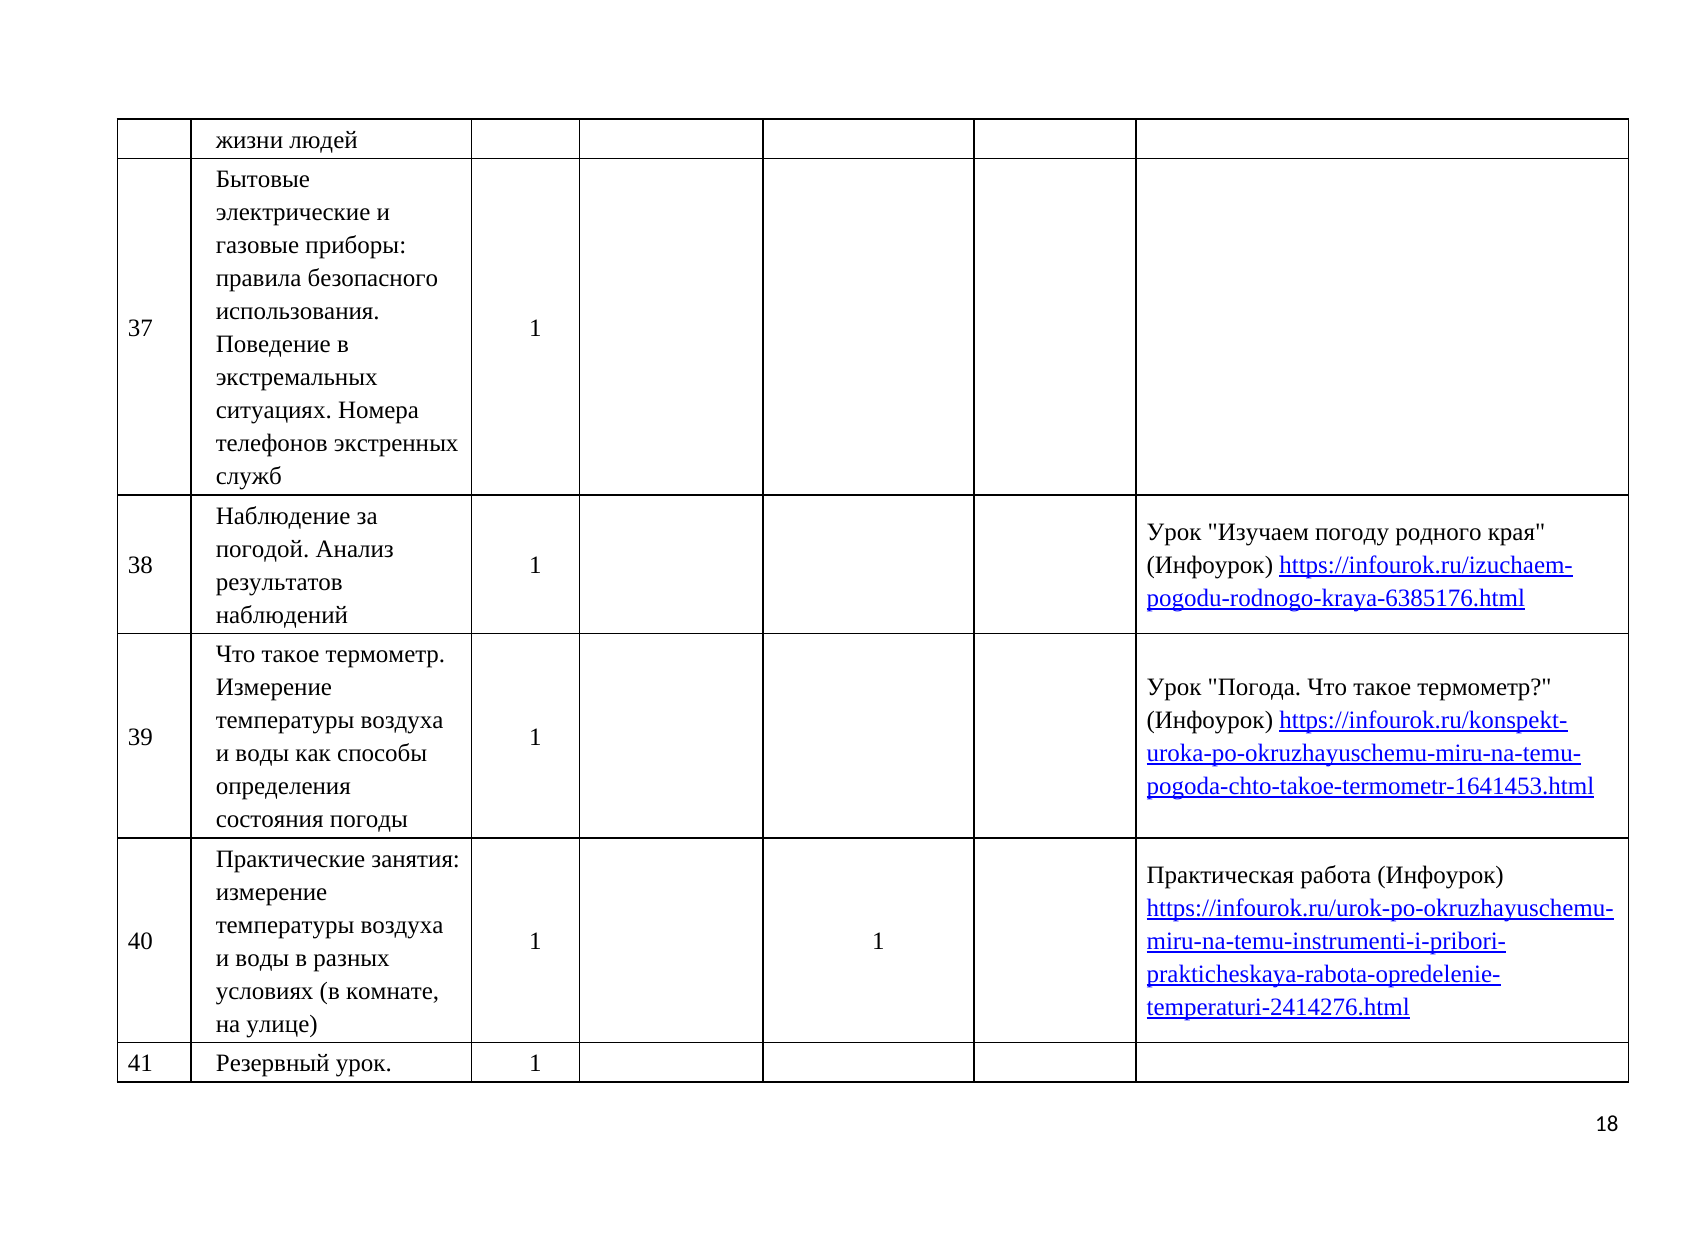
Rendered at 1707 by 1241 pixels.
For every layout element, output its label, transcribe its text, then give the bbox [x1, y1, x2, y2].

table_cell 1 [472, 120, 579, 157]
table_cell [1137, 120, 1628, 157]
table_cell 37 [118, 159, 190, 494]
table_cell [764, 159, 973, 494]
table_cell Урок "Погода. Что такое термометр?" (Инфоурок) https://infourok.ru/konspekt-uroka-po-okruzhayuschemu-miru-na-temu-pogoda-chto-takoe-termometr-1641453.html [1137, 634, 1628, 837]
table_cell Что такое термометр. Измерение температуры воздуха и воды как способы определения состояния погоды [192, 634, 471, 837]
table_cell Бытовые электрические и газовые приборы: правила безопасного использования. Поведение в экстремальных ситуациях. Номера телефонов экстренных служб [192, 159, 471, 494]
table_cell [975, 496, 1135, 632]
table_cell [580, 120, 762, 157]
table_cell 1 [472, 159, 579, 494]
table_cell 38 [118, 496, 190, 632]
table_cell 36 [118, 120, 190, 157]
table_cell [764, 1043, 973, 1081]
table_cell [764, 634, 973, 837]
table_cell [580, 839, 762, 1041]
table_cell 39 [118, 634, 190, 837]
table_cell [580, 496, 762, 632]
table_cell [764, 120, 973, 157]
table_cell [192, 120, 471, 157]
table_cell [580, 1043, 762, 1081]
table_cell Урок "Изучаем погоду родного края" (Инфоурок) https://infourok.ru/izuchaem-pogodu-rodnogo-kraya-6385176.html [1137, 496, 1628, 632]
table_cell 1 [764, 839, 973, 1041]
table_cell [580, 159, 762, 494]
table_cell 1 [472, 1043, 579, 1081]
table_cell [975, 120, 1135, 157]
table_cell [975, 839, 1135, 1041]
table_cell Наблюдение за погодой. Анализ результатов наблюдений [192, 496, 471, 632]
table_cell [975, 634, 1135, 837]
table_cell [1137, 1043, 1628, 1081]
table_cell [192, 1043, 471, 1081]
table_cell [1137, 159, 1628, 494]
table_cell 1 [472, 839, 579, 1041]
table_cell 40 [118, 839, 190, 1041]
table_cell 41 [118, 1043, 190, 1081]
table_cell [975, 159, 1135, 494]
table_cell 1 [472, 634, 579, 837]
table_cell Практическая работа (Инфоурок) https://infourok.ru/urok-po-okruzhayuschemu-miru-na-temu-instrumenti-i-pribori-prakticheskaya-rabota-opredelenie-temperaturi-2414276.html [1137, 839, 1628, 1041]
table_cell Практические занятия: измерение температуры воздуха и воды в разных условиях (в комнате, на улице) [192, 839, 471, 1041]
table_cell [975, 1043, 1135, 1081]
table_cell [580, 634, 762, 837]
table_cell [764, 496, 973, 632]
table_cell 1 [472, 496, 579, 632]
